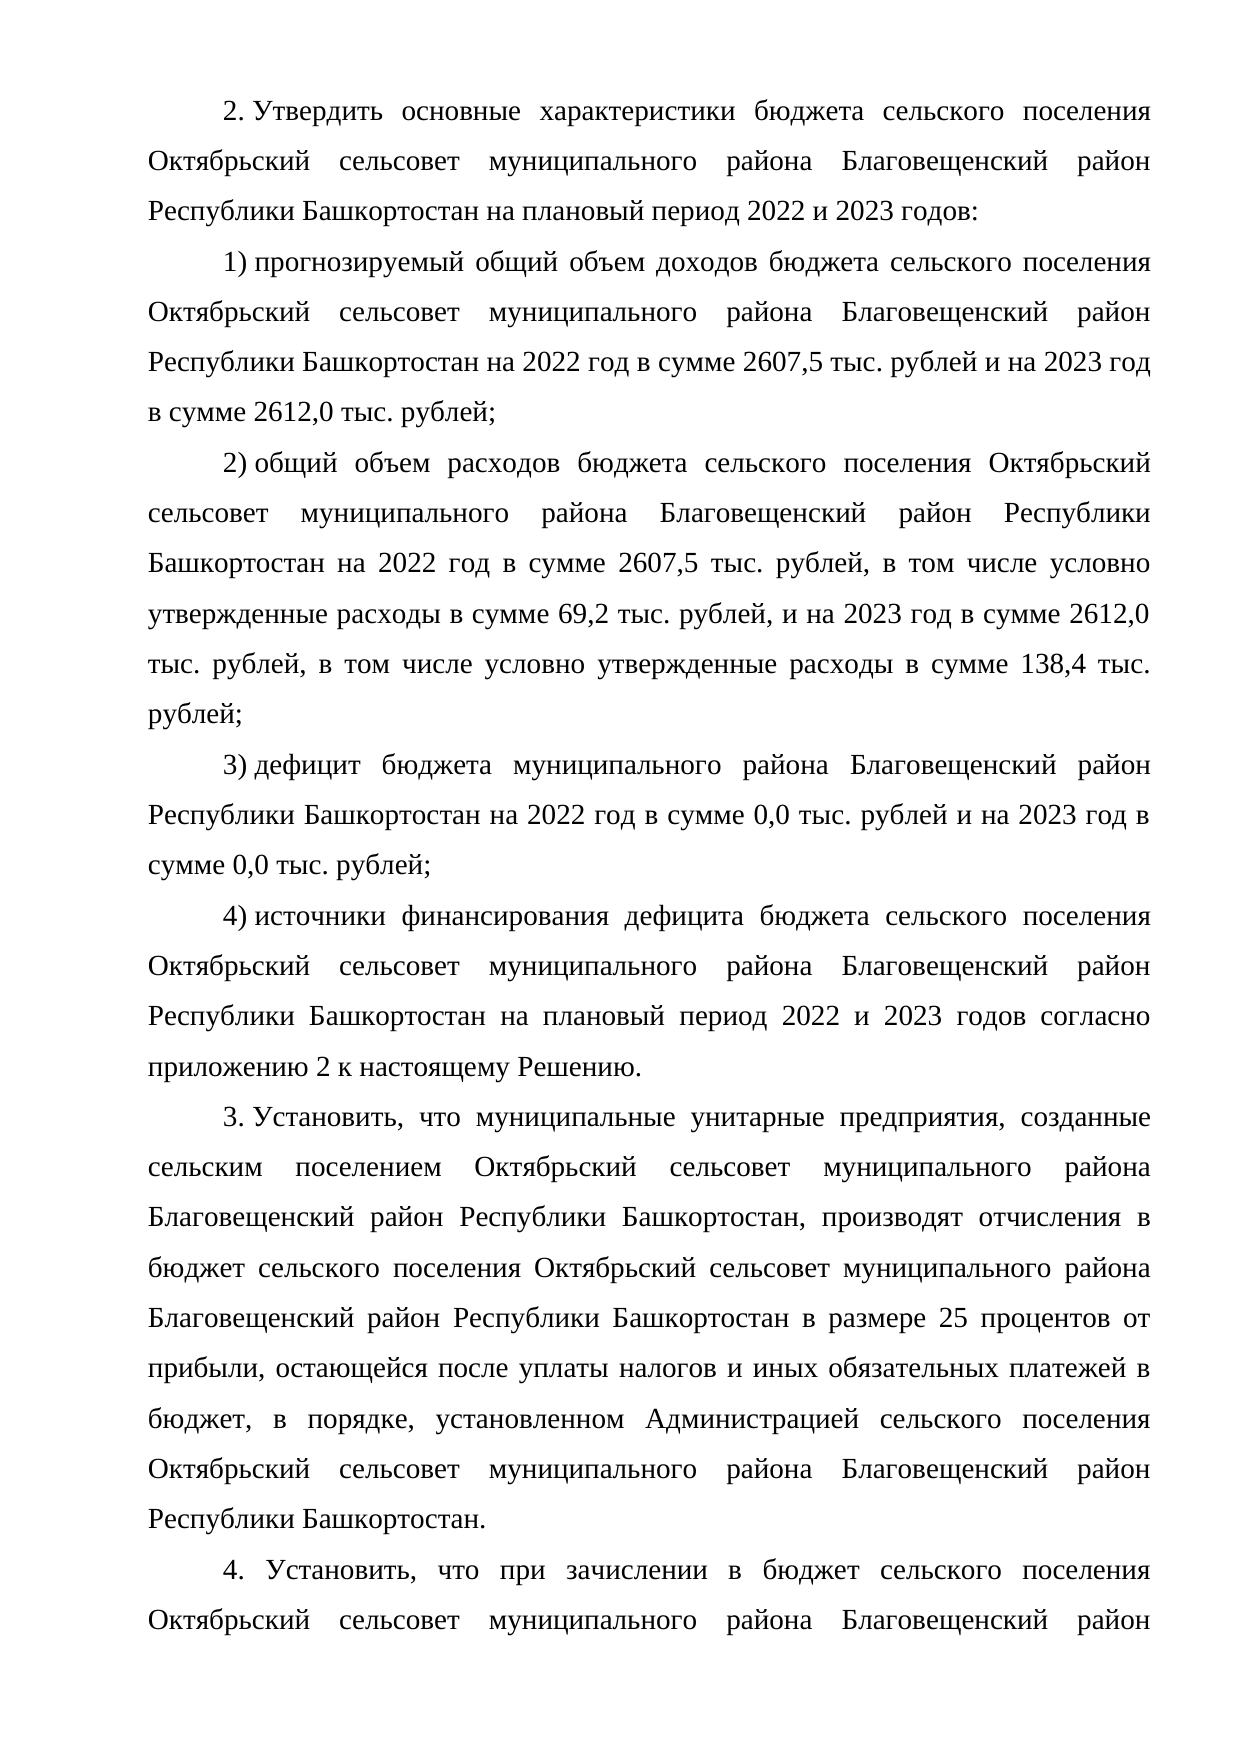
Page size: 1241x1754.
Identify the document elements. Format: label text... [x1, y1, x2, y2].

title 2) общий объем расходов бюджета сельского поселения Октябрьский сельсовет муниципального района Благовещенский район Республики Башкортостан на 2022 год в сумме 2607,5 тыс. рублей, в том числе условно утвержденные расходы в сумме 69,2 тыс. рублей, и на 2023 год в сумме 2612,0 тыс. рублей, в том числе условно утвержденные расходы в сумме 138,4 тыс. рублей; [148, 445, 1152, 730]
title 2. Утвердить основные характеристики бюджета сельского поселения Октябрьский сельсовет муниципального района Благовещенский район Республики Башкортостан на плановый период 2022 и 2023 годов: [148, 93, 1152, 227]
title 1) прогнозируемый общий объем доходов бюджета сельского поселения Октябрьский сельсовет муниципального района Благовещенский район Республики Башкортостан на 2022 год в сумме 2607,5 тыс. рублей и на 2023 год в сумме 2612,0 тыс. рублей; [148, 244, 1152, 428]
title 4) источники финансирования дефицита бюджета сельского поселения Октябрьский сельсовет муниципального района Благовещенский район Республики Башкортостан на плановый период 2022 и 2023 годов согласно приложению 2 к настоящему Решению. [148, 898, 1152, 1082]
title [148, 1552, 1152, 1636]
title 3) дефицит бюджета муниципального района Благовещенский район Республики Башкортостан на 2022 год в сумме 0,0 тыс. рублей и на 2023 год в сумме 0,0 тыс. рублей; [148, 747, 1152, 881]
title 3. Установить, что муниципальные унитарные предприятия, созданные сельским поселением Октябрьский сельсовет муниципального района Благовещенский район Республики Башкортостан, производят отчисления в бюджет сельского поселения Октябрьский сельсовет муниципального района Благовещенский район Республики Башкортостан в размере 25 процентов от прибыли, остающейся после уплаты налогов и иных обязательных платежей в бюджет, в порядке, установленном Администрацией сельского поселения Октябрьский сельсовет муниципального района Благовещенский район Республики Башкортостан. [148, 1099, 1152, 1535]
